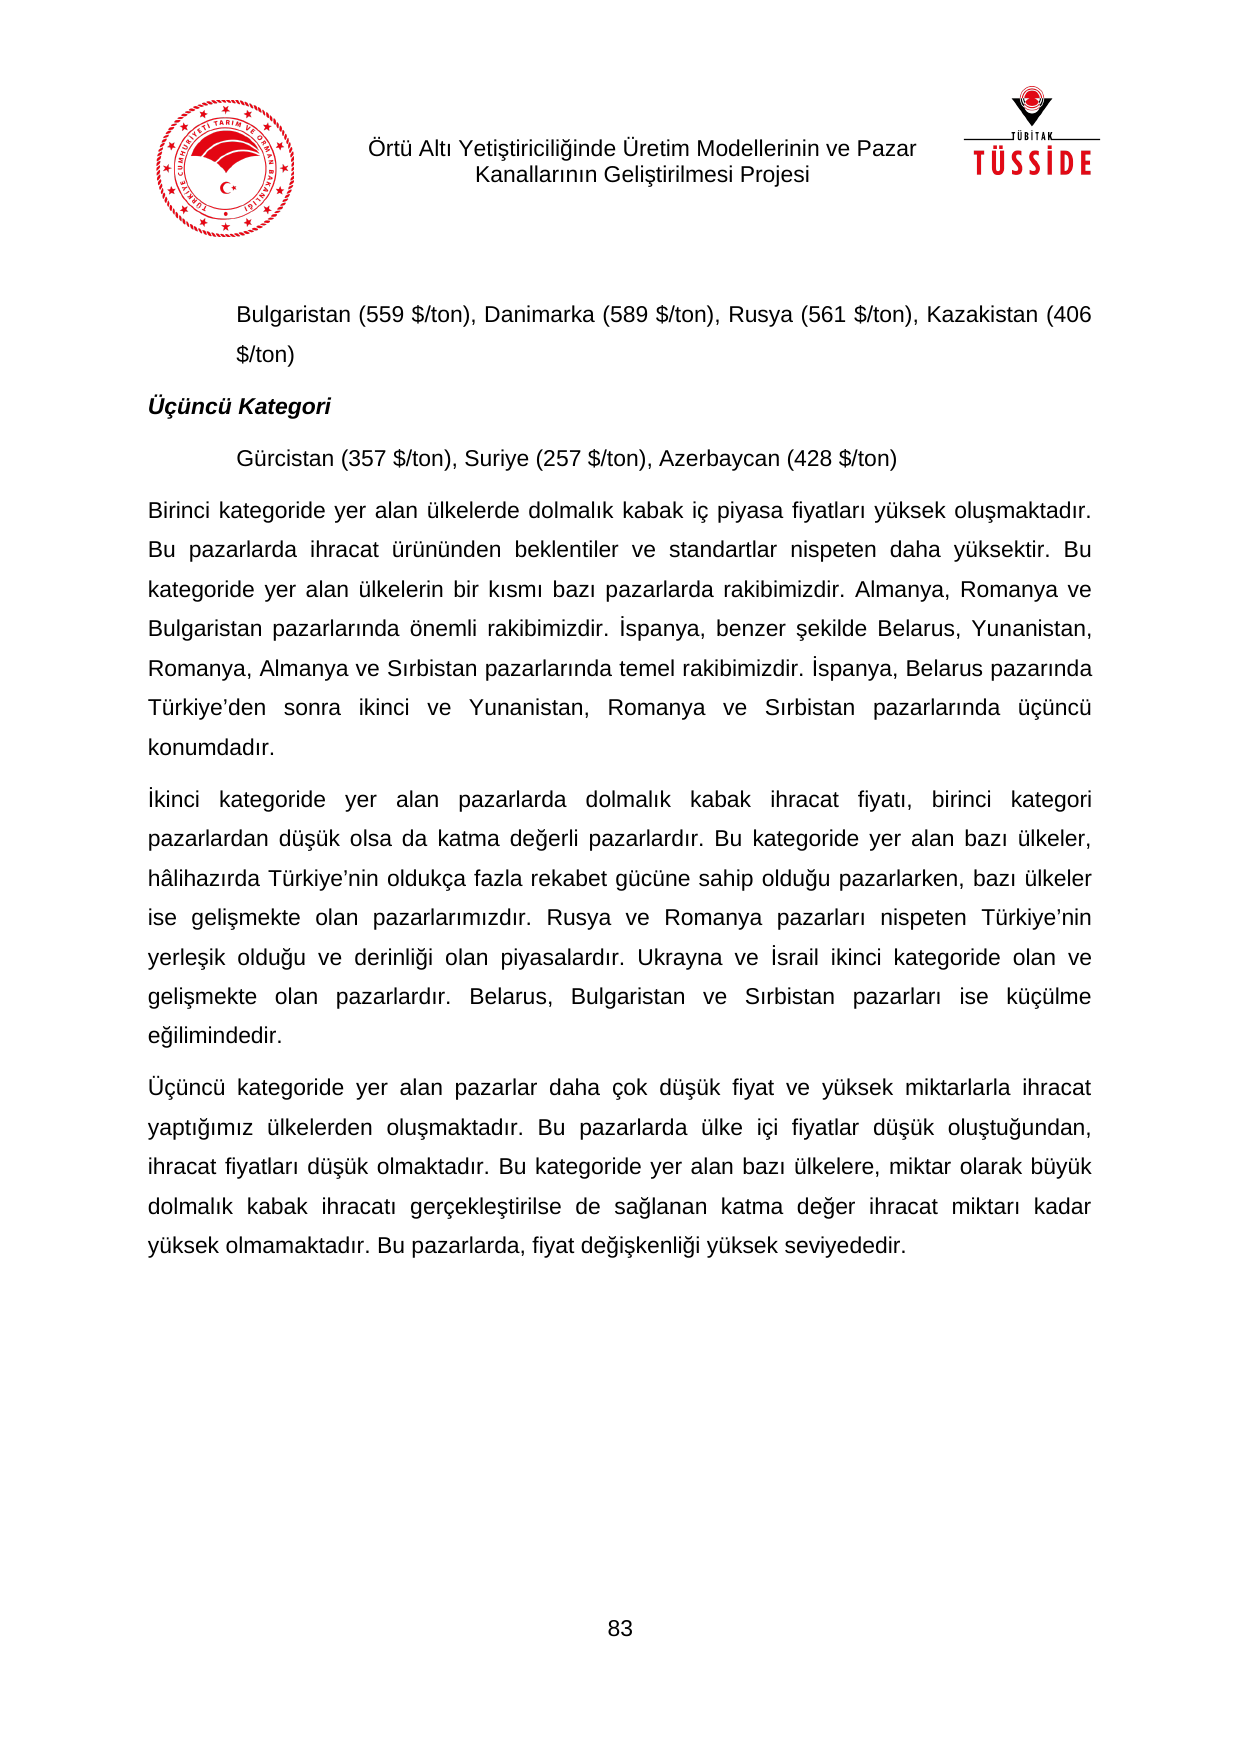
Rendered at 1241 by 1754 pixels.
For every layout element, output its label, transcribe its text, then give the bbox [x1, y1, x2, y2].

text İkinci kategoride yer alan pazarlarda dolmalık kabak ihracat fiyatı, birinci kategori pazarlardan düşük olsa da katma değerli pazarlardır. Bu kategoride yer alan bazı ülkeler, hâlihazırda Türkiye’nin oldukça fazla rekabet gücüne sahip olduğu pazarlarken, bazı ülkeler ise gelişmekte olan pazarlarımızdır. Rusya ve Romanya pazarları nispeten Türkiye’nin yerleşik olduğu ve derinliği olan piyasalardır. Ukrayna ve İsrail ikinci kategoride olan ve gelişmekte olan pazarlardır. Belarus, Bulgaristan ve Sırbistan pazarları ise küçülme eğilimindedir. [148, 786, 1093, 1049]
text Birinci kategoride yer alan ülkelerde dolmalık kabak iç piyasa fiyatları yüksek oluşmaktadır. Bu pazarlarda ihracat ürününden beklentiler ve standartlar nispeten daha yüksektir. Bu kategoride yer alan ülkelerin bir kısmı bazı pazarlarda rakibimizdir. Almanya, Romanya ve Bulgaristan pazarlarında önemli rakibimizdir. İspanya, benzer şekilde Belarus, Yunanistan, Romanya, Almanya ve Sırbistan pazarlarında temel rakibimizdir. İspanya, Belarus pazarında Türkiye’den sonra ikinci ve Yunanistan, Romanya ve Sırbistan pazarlarında üçüncü konumdadır. [148, 497, 1093, 760]
text Üçüncü kategoride yer alan pazarlar daha çok düşük fiyat ve yüksek miktarlarla ihracat yaptığımız ülkelerden oluşmaktadır. Bu pazarlarda ülke içi fiyatlar düşük oluştuğundan, ihracat fiyatları düşük olmaktadır. Bu kategoride yer alan bazı ülkelere, miktar olarak büyük dolmalık kabak ihracatı gerçekleştirilse de sağlanan katma değer ihracat miktarı kadar yüksek olmamaktadır. Bu pazarlarda, fiyat değişkenliği yüksek seviyededir. [148, 1074, 1093, 1259]
text Gürcistan (357 $/ton), Suriye (257 $/ton), Azerbaycan (428 $/ton) [236, 445, 1093, 471]
text Üçüncü Kategori [148, 393, 1093, 419]
picture [963, 86, 1101, 175]
picture [156, 100, 294, 237]
